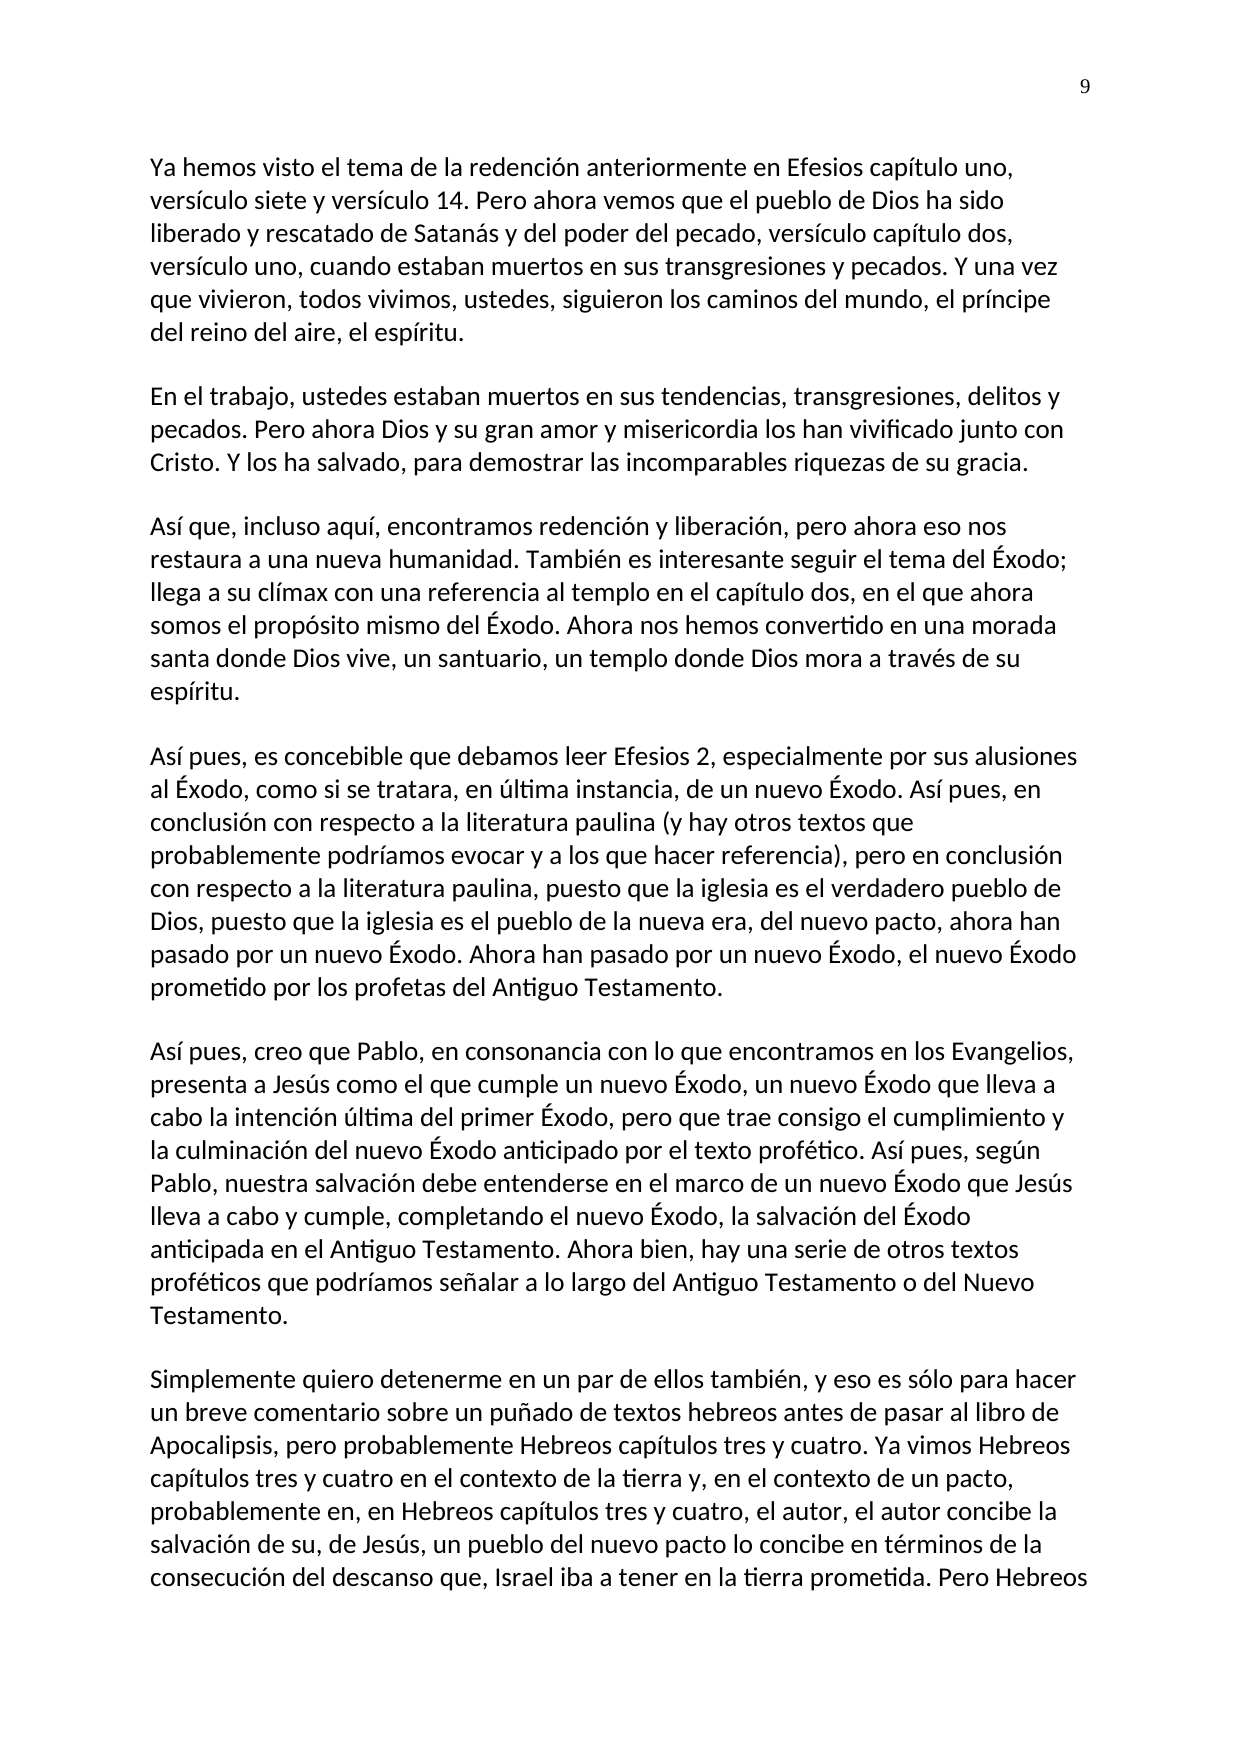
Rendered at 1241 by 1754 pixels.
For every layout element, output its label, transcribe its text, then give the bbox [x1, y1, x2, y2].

text En el trabajo, ustedes estaban muertos en sus tendencias, transgresiones, delitos y pecados. Pero ahora Dios y su gran amor y misericordia los han vivificado junto con Cristo. Y los ha salvado, para demostrar las incomparables riquezas de su gracia. [150, 379, 1090, 478]
text Ya hemos visto el tema de la redención anteriormente en Efesios capítulo uno, versículo siete y versículo 14. Pero ahora vemos que el pueblo de Dios ha sido liberado y rescatado de Satanás y del poder del pecado, versículo capítulo dos, versículo uno, cuando estaban muertos en sus transgresiones y pecados. Y una vez que vivieron, todos vivimos, ustedes, siguieron los caminos del mundo, el príncipe del reino del aire, el espíritu. [150, 150, 1090, 348]
text Así que, incluso aquí, encontramos redención y liberación, pero ahora eso nos restaura a una nueva humanidad. También es interesante seguir el tema del Éxodo; llega a su clímax con una referencia al templo en el capítulo dos, en el que ahora somos el propósito mismo del Éxodo. Ahora nos hemos convertido en una morada santa donde Dios vive, un santuario, un templo donde Dios mora a través de su espíritu. [150, 509, 1090, 708]
text Así pues, creo que Pablo, en consonancia con lo que encontramos en los Evangelios, presenta a Jesús como el que cumple un nuevo Éxodo, un nuevo Éxodo que lleva a cabo la intención última del primer Éxodo, pero que trae consigo el cumplimiento y la culminación del nuevo Éxodo anticipado por el texto profético. Así pues, según Pablo, nuestra salvación debe entenderse en el marco de un nuevo Éxodo que Jesús lleva a cabo y cumple, completando el nuevo Éxodo, la salvación del Éxodo anticipada en el Antiguo Testamento. Ahora bien, hay una serie de otros textos proféticos que podríamos señalar a lo largo del Antiguo Testamento o del Nuevo Testamento. [150, 1034, 1090, 1331]
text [150, 1362, 1090, 1593]
text Así pues, es concebible que debamos leer Efesios 2, especialmente por sus alusiones al Éxodo, como si se tratara, en última instancia, de un nuevo Éxodo. Así pues, en conclusión con respecto a la literatura paulina (y hay otros textos que probablemente podríamos evocar y a los que hacer referencia), pero en conclusión con respecto a la literatura paulina, puesto que la iglesia es el verdadero pueblo de Dios, puesto que la iglesia es el pueblo de la nueva era, del nuevo pacto, ahora han pasado por un nuevo Éxodo. Ahora han pasado por un nuevo Éxodo, el nuevo Éxodo prometido por los profetas del Antiguo Testamento. [150, 739, 1090, 1003]
